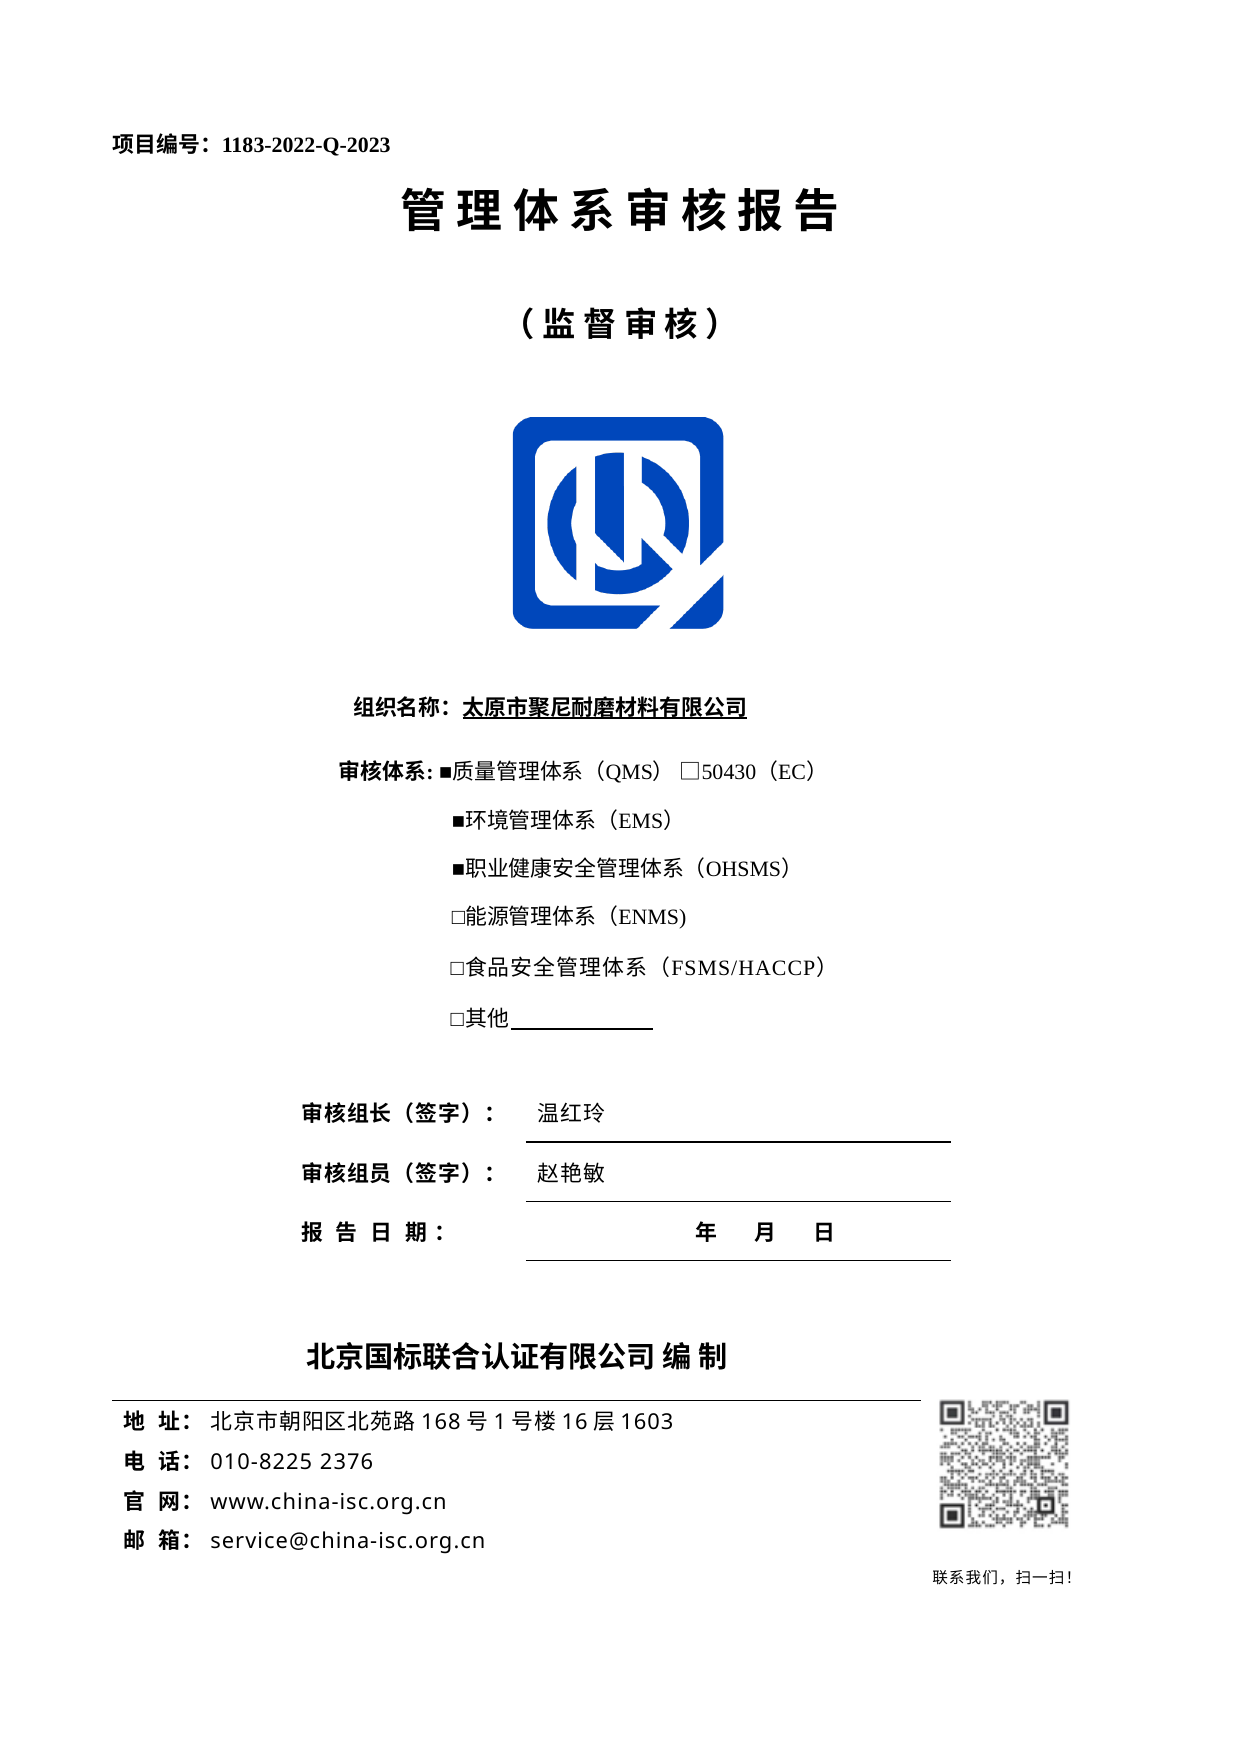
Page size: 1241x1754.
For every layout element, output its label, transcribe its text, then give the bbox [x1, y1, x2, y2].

text ■职业健康安全管理体系（OHSMS） [112, 851, 1128, 883]
table_cell 赵艳敏 [526, 1143, 951, 1201]
table_cell 报 告 日 期 ： [290, 1201, 526, 1259]
text 管理体系审核报告 [112, 159, 1128, 257]
table_cell 审核组员（签字）： [290, 1141, 526, 1201]
table_header 审核组长（签字）： [290, 1083, 526, 1141]
picture [512, 417, 724, 629]
table_header 北京国标联合认证有限公司 编 制 [112, 1323, 921, 1400]
table_header 联系我们，扫一扫！ [921, 1323, 1150, 1596]
text 审核体系: ■质量管理体系（QMS） □50430（EC） [112, 754, 1128, 786]
text □能源管理体系（ENMS) [112, 899, 1128, 931]
table_cell 地 址： 北京市朝阳区北苑路168号1号楼16层1603 电 话： 010-8225 2376 官 网： www.china-isc.org.cn 邮 箱： service@china-isc.org.cn [112, 1401, 921, 1596]
picture [932, 1395, 1078, 1538]
text □食品安全管理体系（FSMS/HACCP） [437, 950, 1128, 982]
table_header 温红玲 [526, 1083, 951, 1141]
text □其他 [437, 1001, 1128, 1033]
text 项目编号：1183-2022-Q-2023 [112, 127, 1128, 159]
text ■环境管理体系（EMS） [112, 802, 1128, 835]
text （ 监 督 审 核 ） [112, 290, 1128, 355]
table_cell 年 月 日 [526, 1202, 951, 1259]
text 组织名称：太原市聚尼耐磨材料有限公司 [112, 690, 1128, 722]
